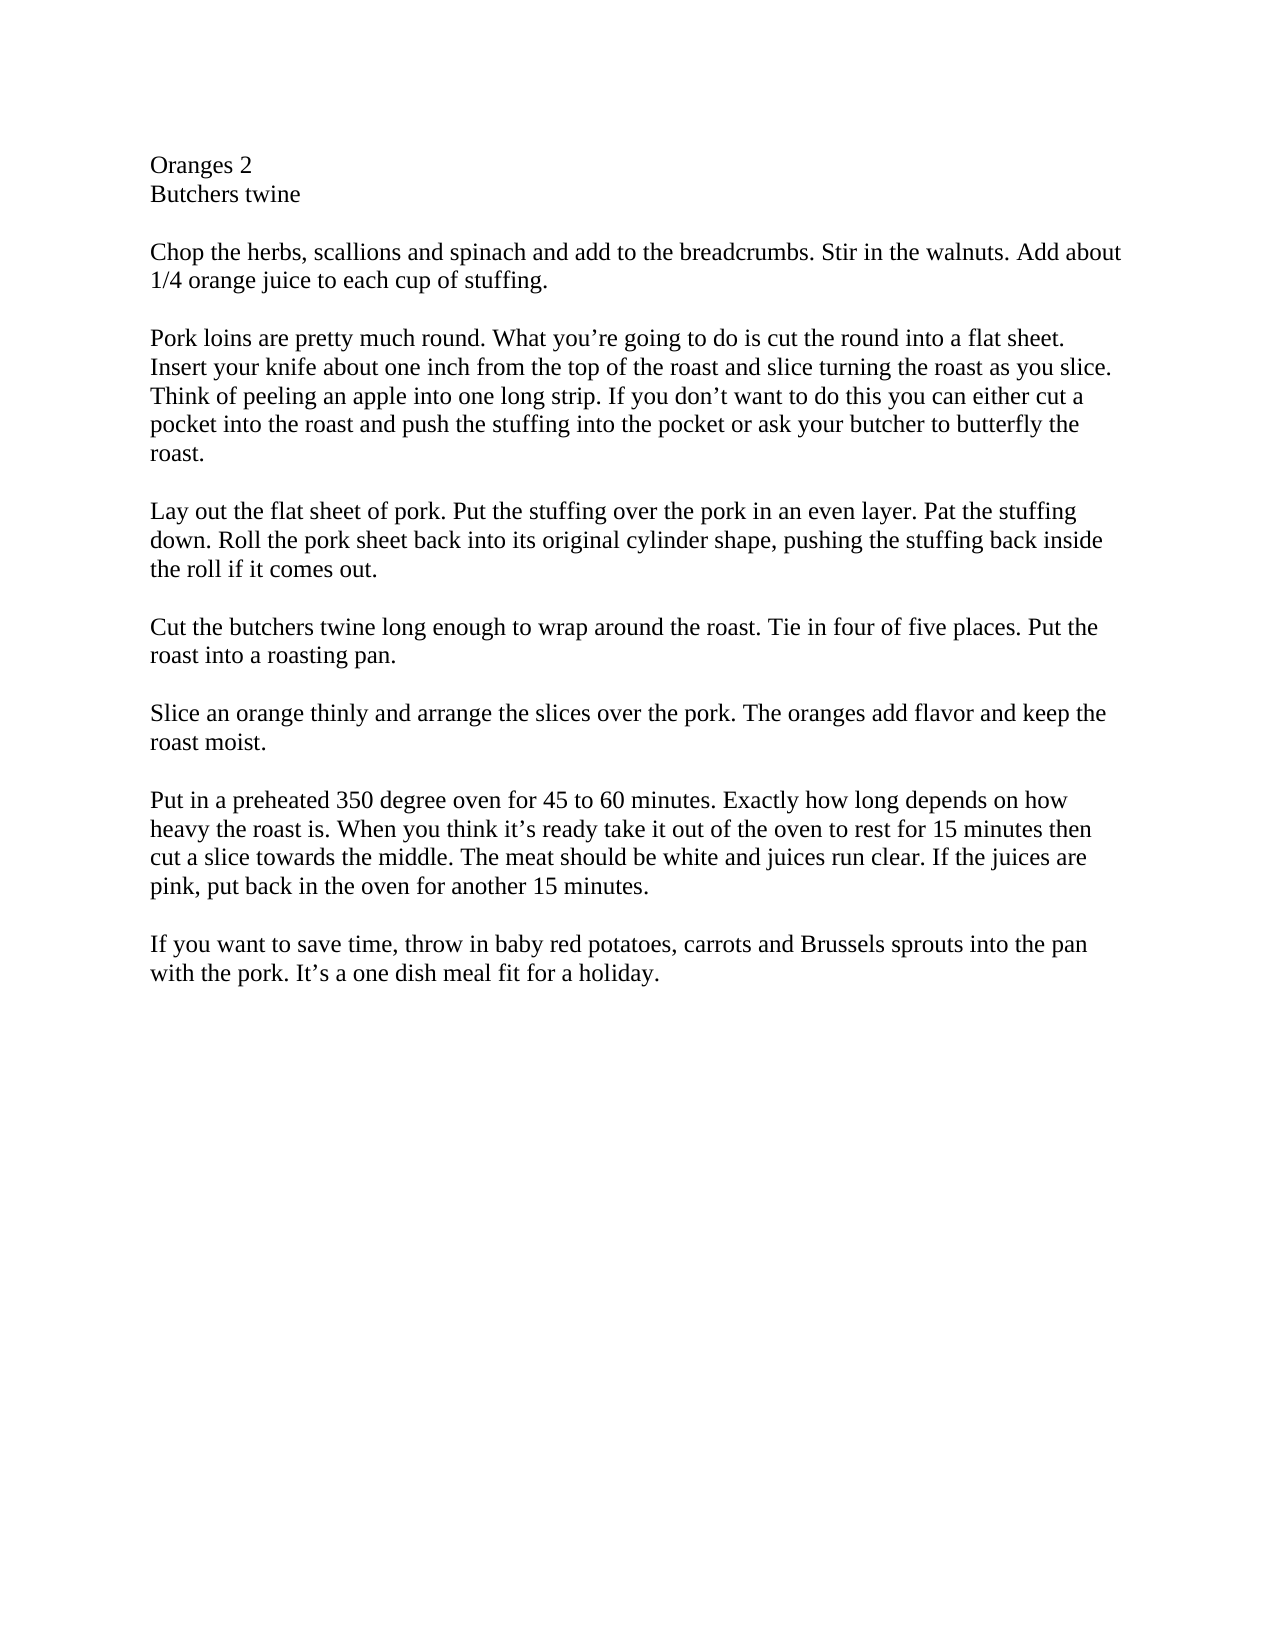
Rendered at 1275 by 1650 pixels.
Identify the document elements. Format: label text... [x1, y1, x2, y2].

text Put in a preheated 350 degree oven for 45 to 60 minutes. Exactly how long depends on how heavy the roast is. When you think it’s ready take it out of the oven to rest for 15 minutes then cut a slice towards the middle. The meat should be white and juices run clear. If the juices are pink, put back in the oven for another 15 minutes. [150, 785, 1125, 900]
text Slice an orange thinly and arrange the slices over the pork. The oranges add flavor and keep the roast moist. [150, 698, 1125, 756]
text If you want to save time, throw in baby red potatoes, carrots and Brussels sprouts into the pan with the pork. It’s a one dish meal fit for a holiday. [150, 929, 1125, 987]
text Pork loins are pretty much round. What you’re going to do is cut the round into a flat sheet. Insert your knife about one inch from the top of the roast and slice turning the roast as you slice. Think of peeling an apple into one long strip. If you don’t want to do this you can either cut a pocket into the roast and push the stuffing into the pocket or ask your butcher to butterfly the roast. [150, 323, 1125, 467]
text Lay out the flat sheet of pork. Put the stuffing over the pork in an even layer. Pat the stuffing down. Roll the pork sheet back into its original cylinder shape, pushing the stuffing back inside the roll if it comes out. [150, 496, 1125, 582]
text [150, 150, 1125, 207]
text Cut the butchers twine long enough to wrap around the roast. Tie in four of five places. Put the roast into a roasting pan. [150, 612, 1125, 669]
text Chop the herbs, scallions and spinach and add to the breadcrumbs. Stir in the walnuts. Add about 1/4 orange juice to each cup of stuffing. [150, 237, 1125, 294]
